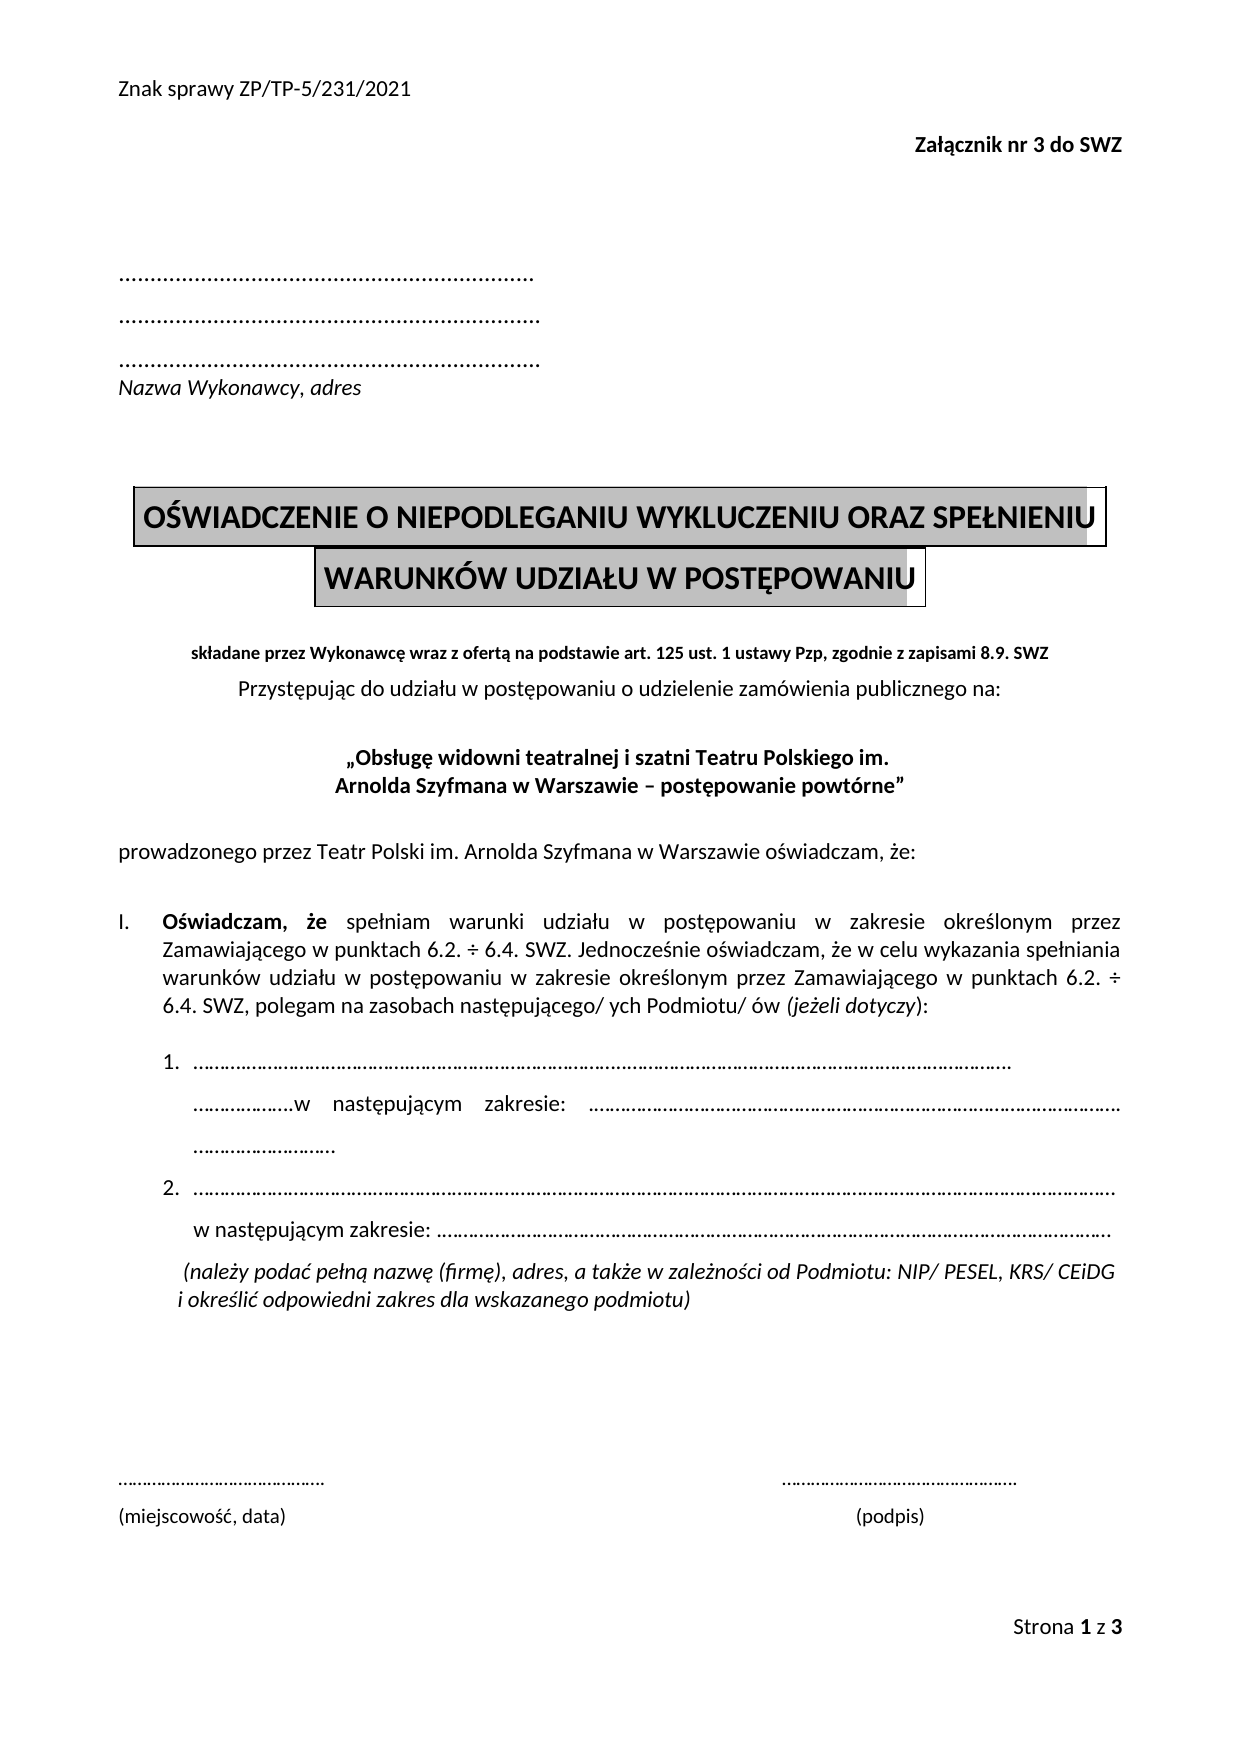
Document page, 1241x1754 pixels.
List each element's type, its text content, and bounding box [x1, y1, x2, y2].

list Oświadczam, że spełniam warunki udziału w postępowaniu w zakresie określonym przez Zamawiającego w punktach 6.2. ÷ 6.4. SWZ. Jednocześnie oświadczam, że w celu wykazania spełniania warunków udziału w postępowaniu w zakresie określonym przez Zamawiającego w punktach 6.2. ÷ 6.4. SWZ, polegam na zasobach następującego/ ych Podmiotu/ ów (jeżeli dotyczy): [118, 907, 1122, 1019]
list (należy podać pełną nazwę (firmę), adres, a także w zależności od Podmiotu: NIP/ PESEL, KRS/ CEiDG i określić odpowiedni zakres dla wskazanego podmiotu) [177, 1257, 1122, 1313]
list …………………………….…………………………………………………………………………………………………………………………… w następującym zakresie: .……………………………………………………………………………………….……………………… [162, 1173, 1122, 1243]
text OŚWIADCZENIE O NIEPODLEGANIU WYKLUCZENIU ORAZ SPEŁNIENIU WARUNKÓW UDZIAŁU W POSTĘPOWANIU [118, 486, 314, 607]
text ................................................................... [118, 300, 1122, 330]
text .................................................................. [118, 257, 1122, 287]
text Przystępując do udziału w postępowaniu o udzielenie zamówienia publicznego na: [118, 674, 1122, 702]
list ……….………………………….…………………………………..……………………………………………………………….……………….w następującym zakresie: .……………………………………………………………………………………….……………………… [162, 1047, 1122, 1159]
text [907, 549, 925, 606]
text OŚWIADCZENIE O NIEPODLEGANIU WYKLUCZENIU ORAZ SPEŁNIENIU WARUNKÓW UDZIAŁU W POSTĘPOWANIU [926, 486, 1122, 607]
text składane przez Wykonawcę wraz z ofertą na podstawie art. 125 ust. 1 ustawy Pzp, zgodnie z zapisami 8.9. SWZ [118, 641, 1122, 664]
text ................................................................... [118, 343, 1122, 373]
text Nazwa Wykonawcy, adres [118, 373, 1122, 401]
text prowadzonego przez Teatr Polski im. Arnolda Szyfmana w Warszawie oświadczam, że: [118, 837, 1122, 865]
text „Obsługę widowni teatralnej i szatni Teatru Polskiego im. Arnolda Szyfmana w Warszawie – postępowanie powtórne” [118, 743, 1122, 799]
subtitle ……………………………………. …………………………………………. [118, 1465, 1122, 1490]
subtitle (miejscowość, data) (podpis) [118, 1503, 1122, 1528]
